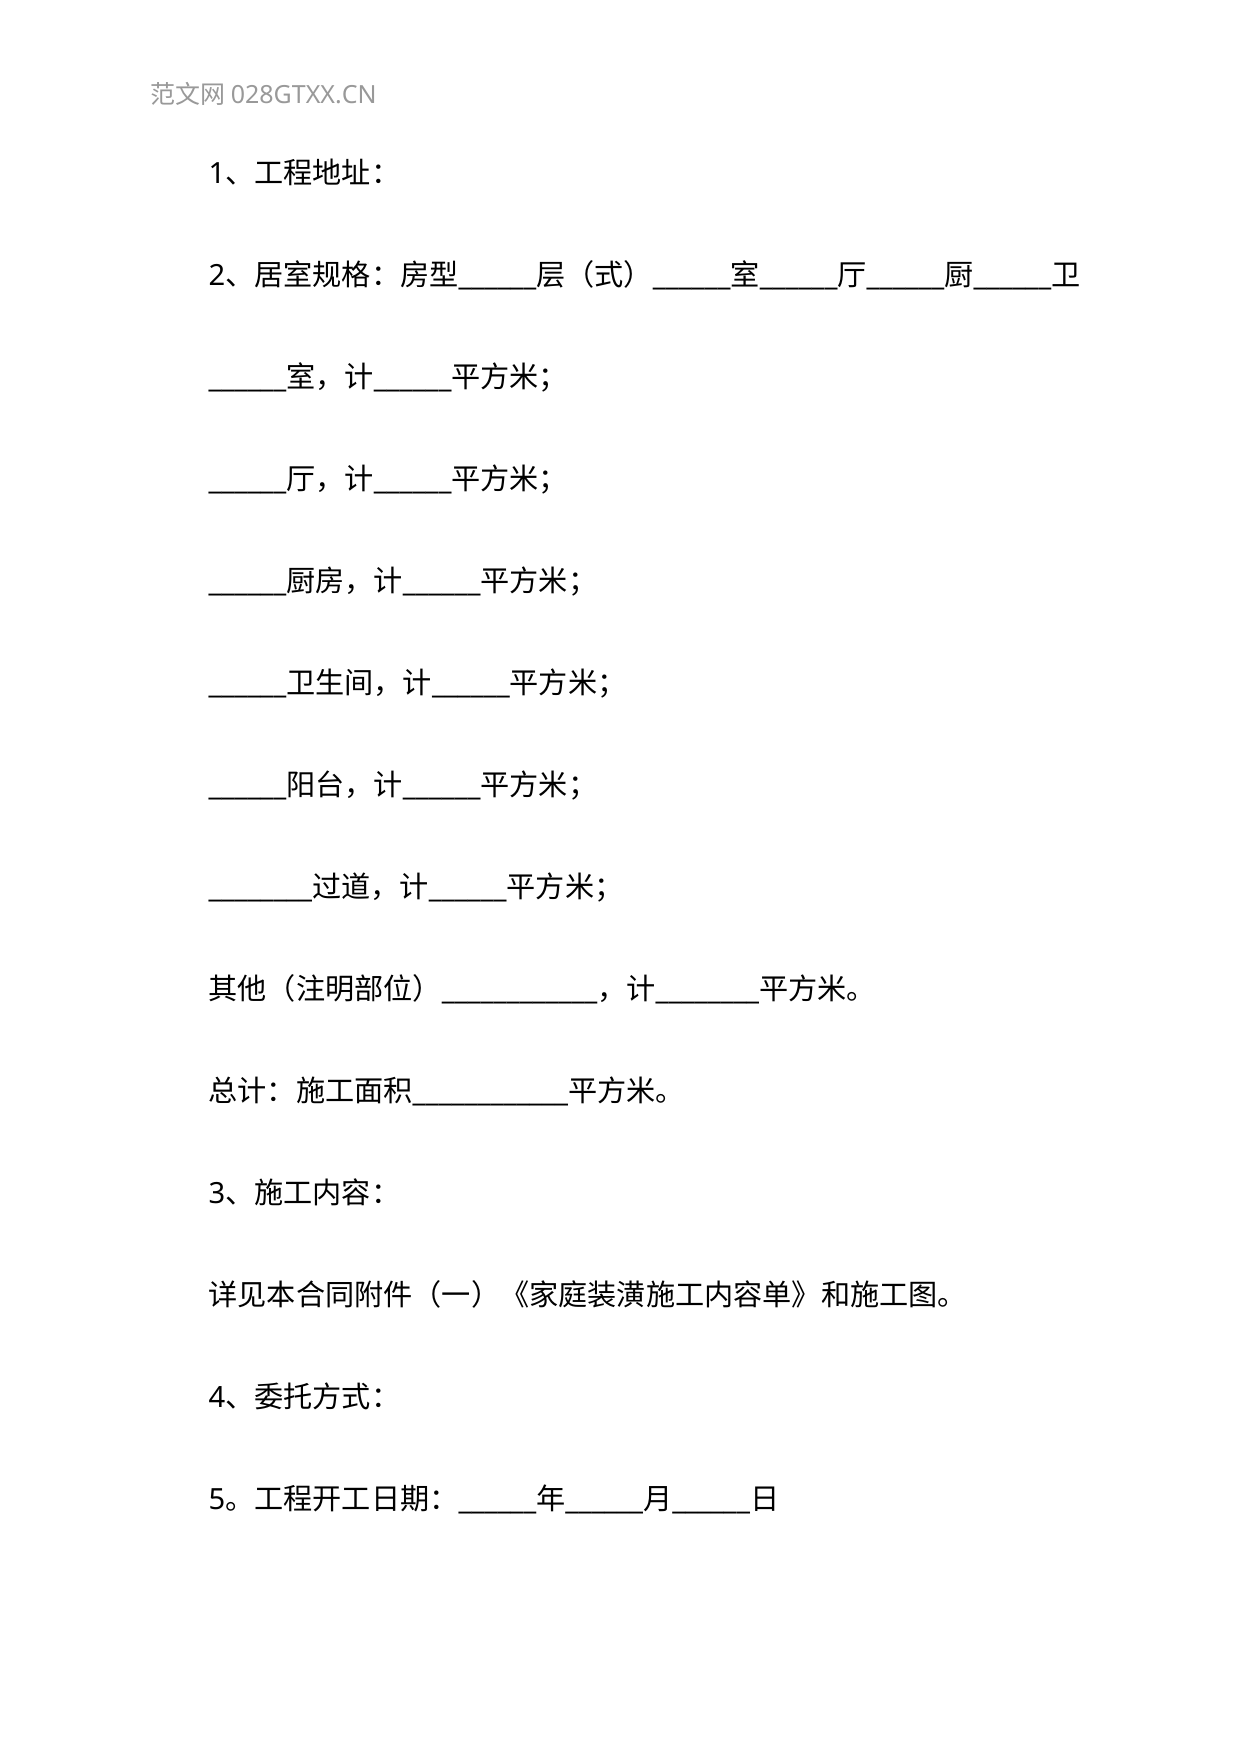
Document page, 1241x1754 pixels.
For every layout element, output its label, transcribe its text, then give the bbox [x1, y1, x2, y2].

text 4、委托方式： [150, 1373, 1090, 1416]
text ______阳台，计______平方米； [150, 762, 1090, 804]
text ________过道，计______平方米； [150, 864, 1090, 906]
text 1、工程地址： [150, 150, 1090, 192]
text 2、居室规格：房型______层（式）______室______厅______厨______卫 [150, 252, 1090, 294]
text 总计：施工面积____________平方米。 [150, 1068, 1090, 1110]
text 其他（注明部位）____________，计________平方米。 [150, 966, 1090, 1008]
text ______厨房，计______平方米； [150, 558, 1090, 600]
text ______卫生间，计______平方米； [150, 660, 1090, 702]
text 3、施工内容： [150, 1170, 1090, 1212]
text ______厅，计______平方米； [150, 456, 1090, 498]
text 5。工程开工日期：______年______月______日 [150, 1476, 1090, 1518]
text 详见本合同附件（一）《家庭装潢施工内容单》和施工图。 [150, 1272, 1090, 1314]
text ______室，计______平方米； [150, 354, 1090, 396]
